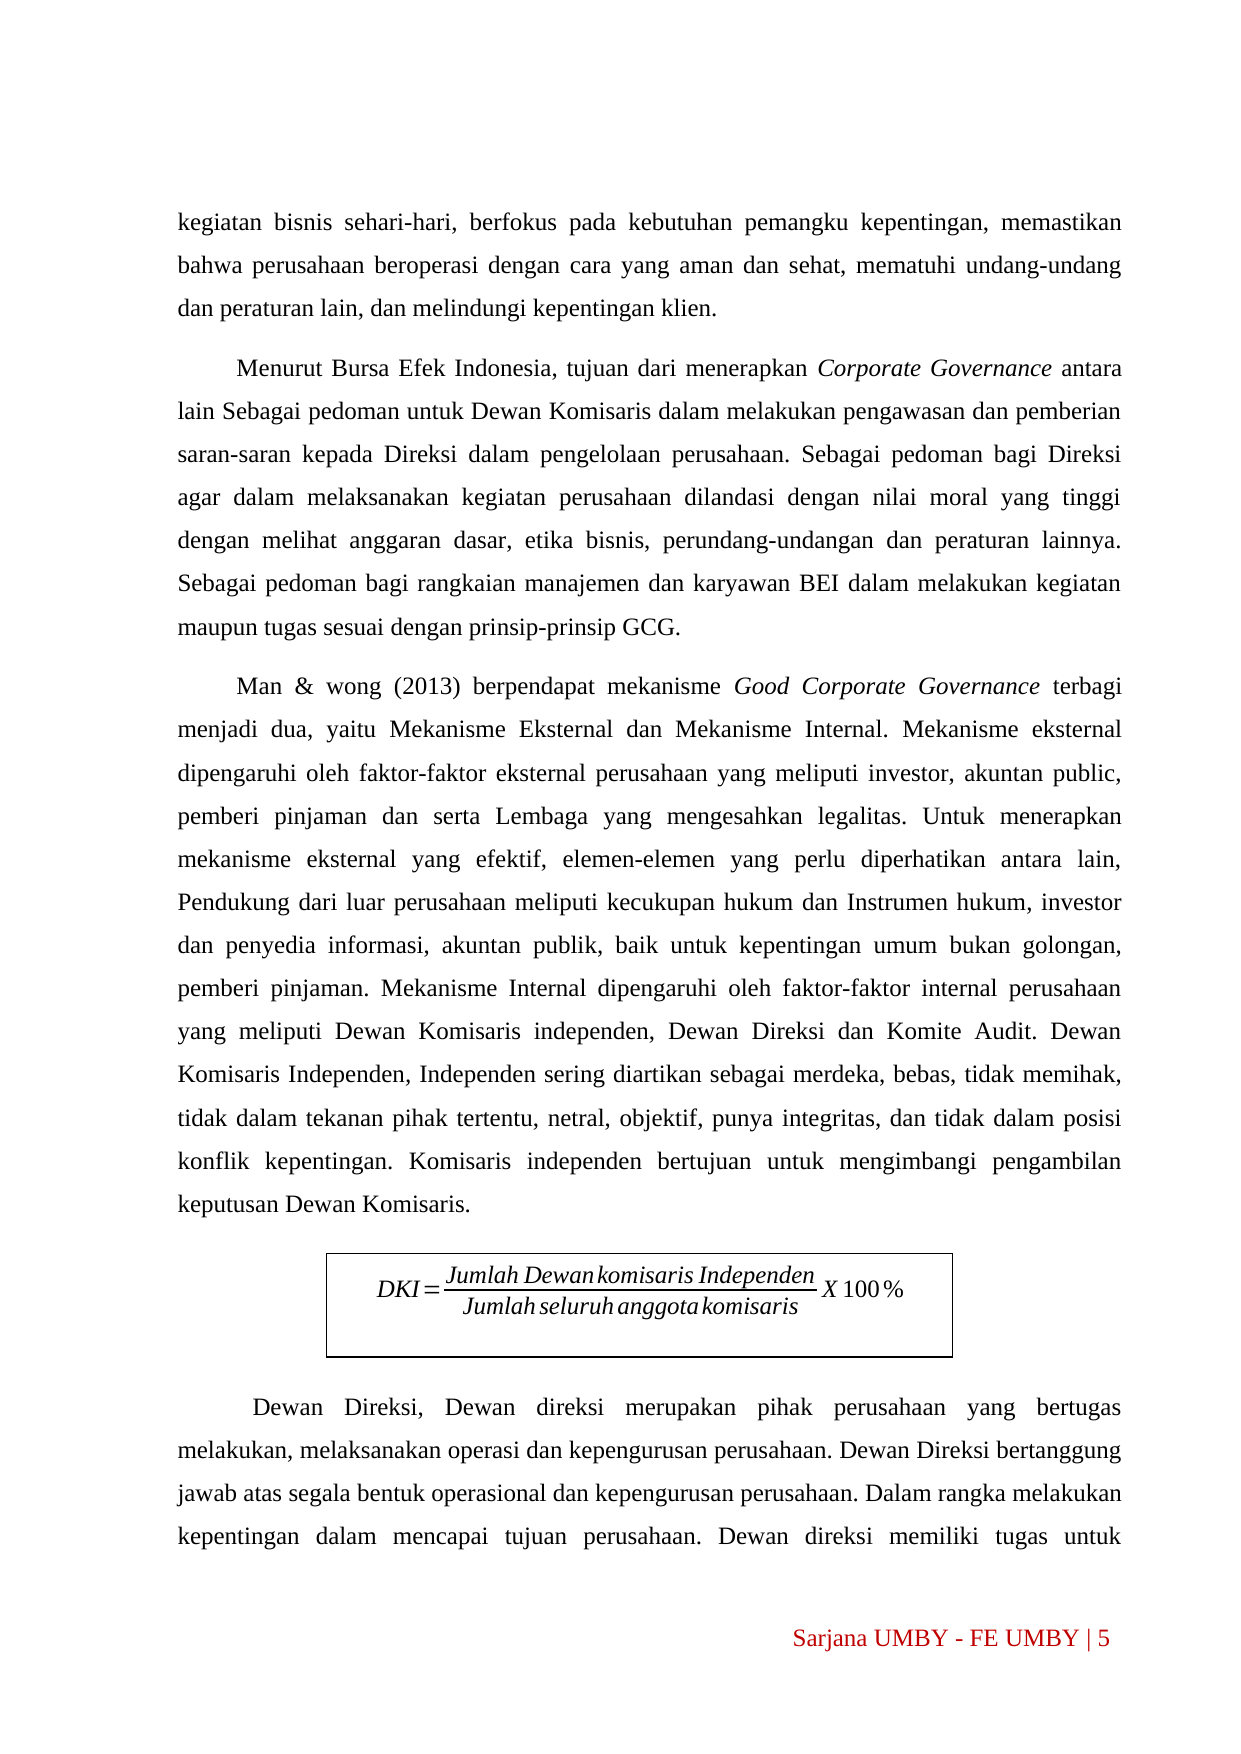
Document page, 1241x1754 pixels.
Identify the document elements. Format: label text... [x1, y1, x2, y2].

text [177, 207, 1122, 322]
text Menurut Bursa Efek Indonesia, tujuan dari menerapkan Corporate Governance antara lain Sebagai pedoman untuk Dewan Komisaris dalam melakukan pengawasan dan pemberian saran-saran kepada Direksi dalam pengelolaan perusahaan. Sebagai pedoman bagi Direksi agar dalam melaksanakan kegiatan perusahaan dilandasi dengan nilai moral yang tinggi dengan melihat anggaran dasar, etika bisnis, perundang-undangan dan peraturan lainnya. Sebagai pedoman bagi rangkaian manajemen dan karyawan BEI dalam melakukan kegiatan maupun tugas sesuai dengan prinsip-prinsip GCG. [177, 353, 1122, 640]
text Man & wong (2013) berpendapat mekanisme Good Corporate Governance terbagi menjadi dua, yaitu Mekanisme Eksternal dan Mekanisme Internal. Mekanisme eksternal dipengaruhi oleh faktor-faktor eksternal perusahaan yang meliputi investor, akuntan public, pemberi pinjaman dan serta Lembaga yang mengesahkan legalitas. Untuk menerapkan mekanisme eksternal yang efektif, elemen-elemen yang perlu diperhatikan antara lain, Pendukung dari luar perusahaan meliputi kecukupan hukum dan Instrumen hukum, investor dan penyedia informasi, akuntan publik, baik untuk kepentingan umum bukan golongan, pemberi pinjaman. Mekanisme Internal dipengaruhi oleh faktor-faktor internal perusahaan yang meliputi Dewan Komisaris independen, Dewan Direksi dan Komite Audit. Dewan Komisaris Independen, Independen sering diartikan sebagai merdeka, bebas, tidak memihak, tidak dalam tekanan pihak tertentu, netral, objektif, punya integritas, dan tidak dalam posisi konflik kepentingan. Komisaris independen bertujuan untuk mengimbangi pengambilan keputusan Dewan Komisaris. [177, 671, 1122, 1218]
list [177, 1392, 1122, 1550]
